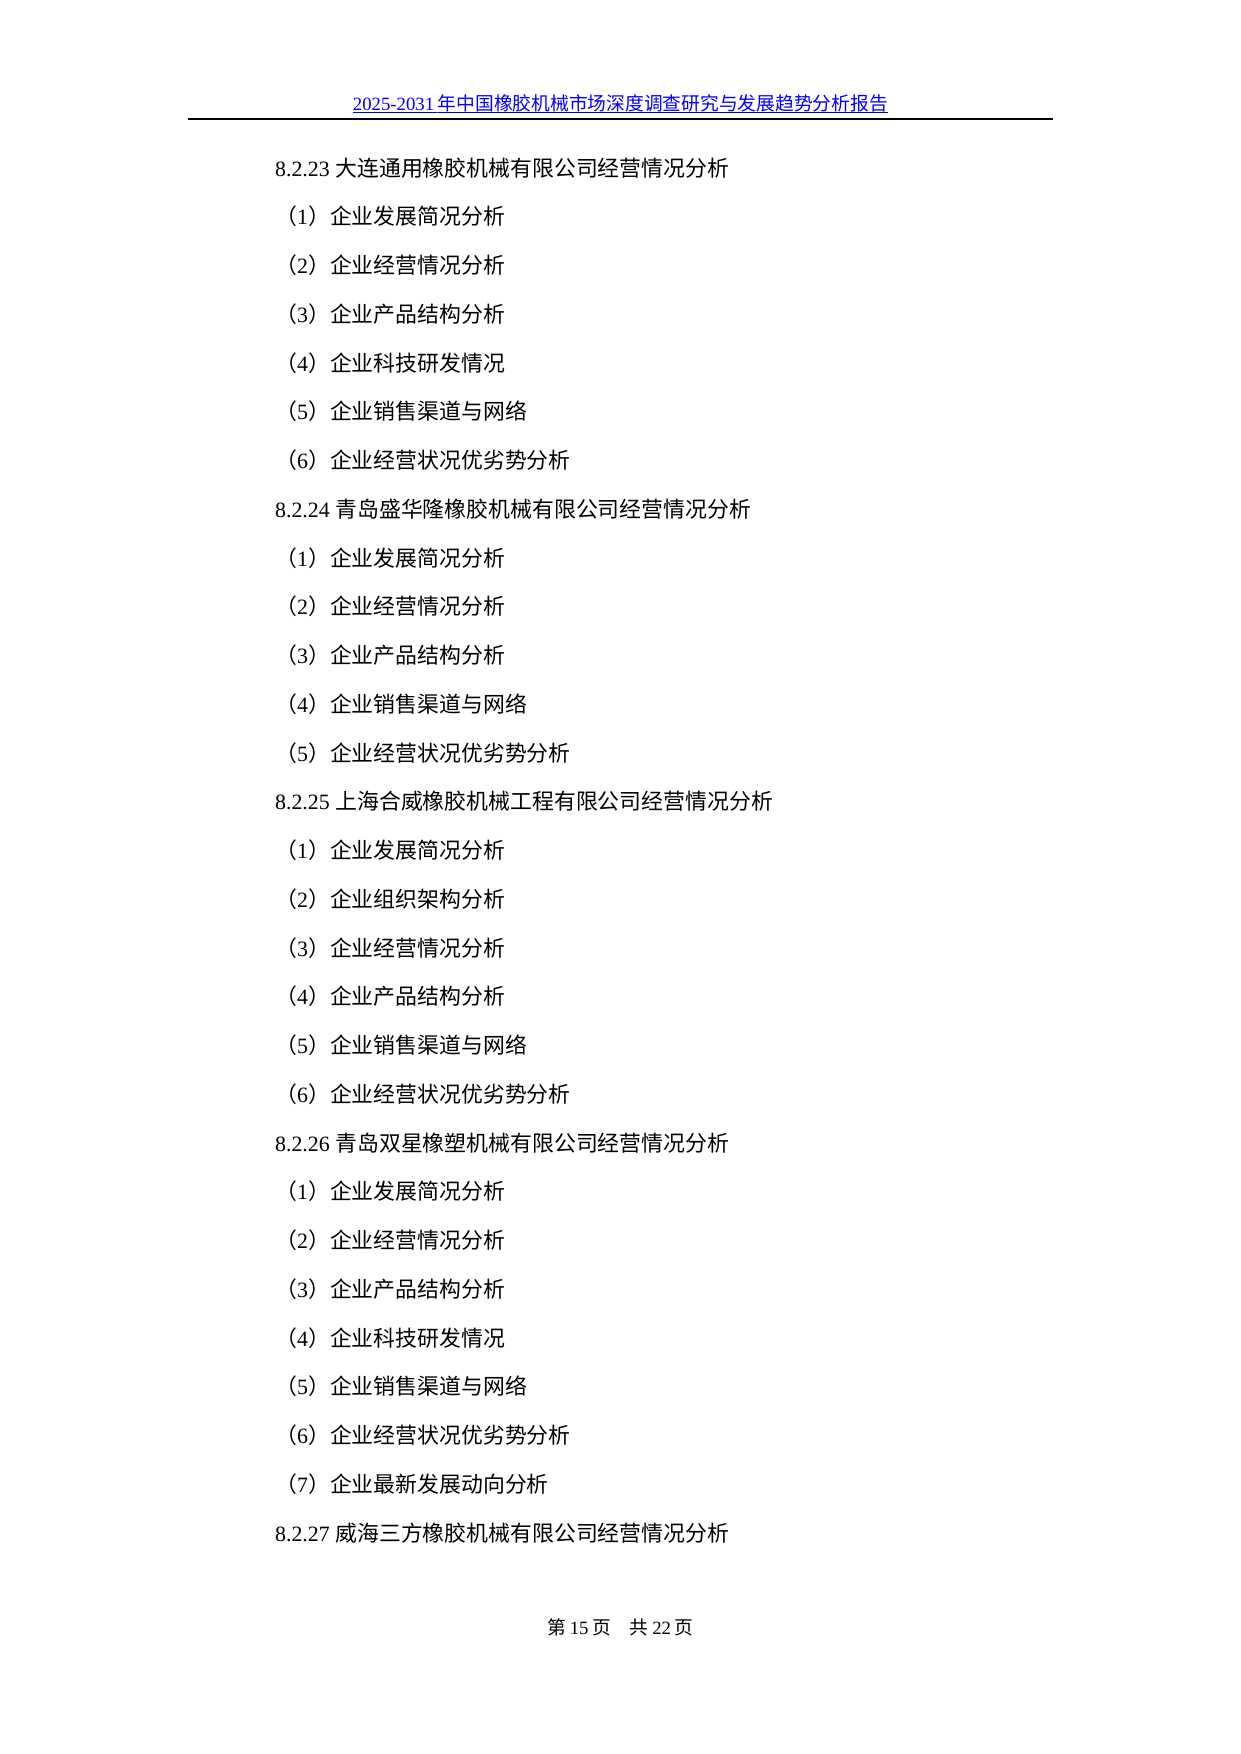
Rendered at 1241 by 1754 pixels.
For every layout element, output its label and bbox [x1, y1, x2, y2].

text [187, 150, 1053, 1548]
